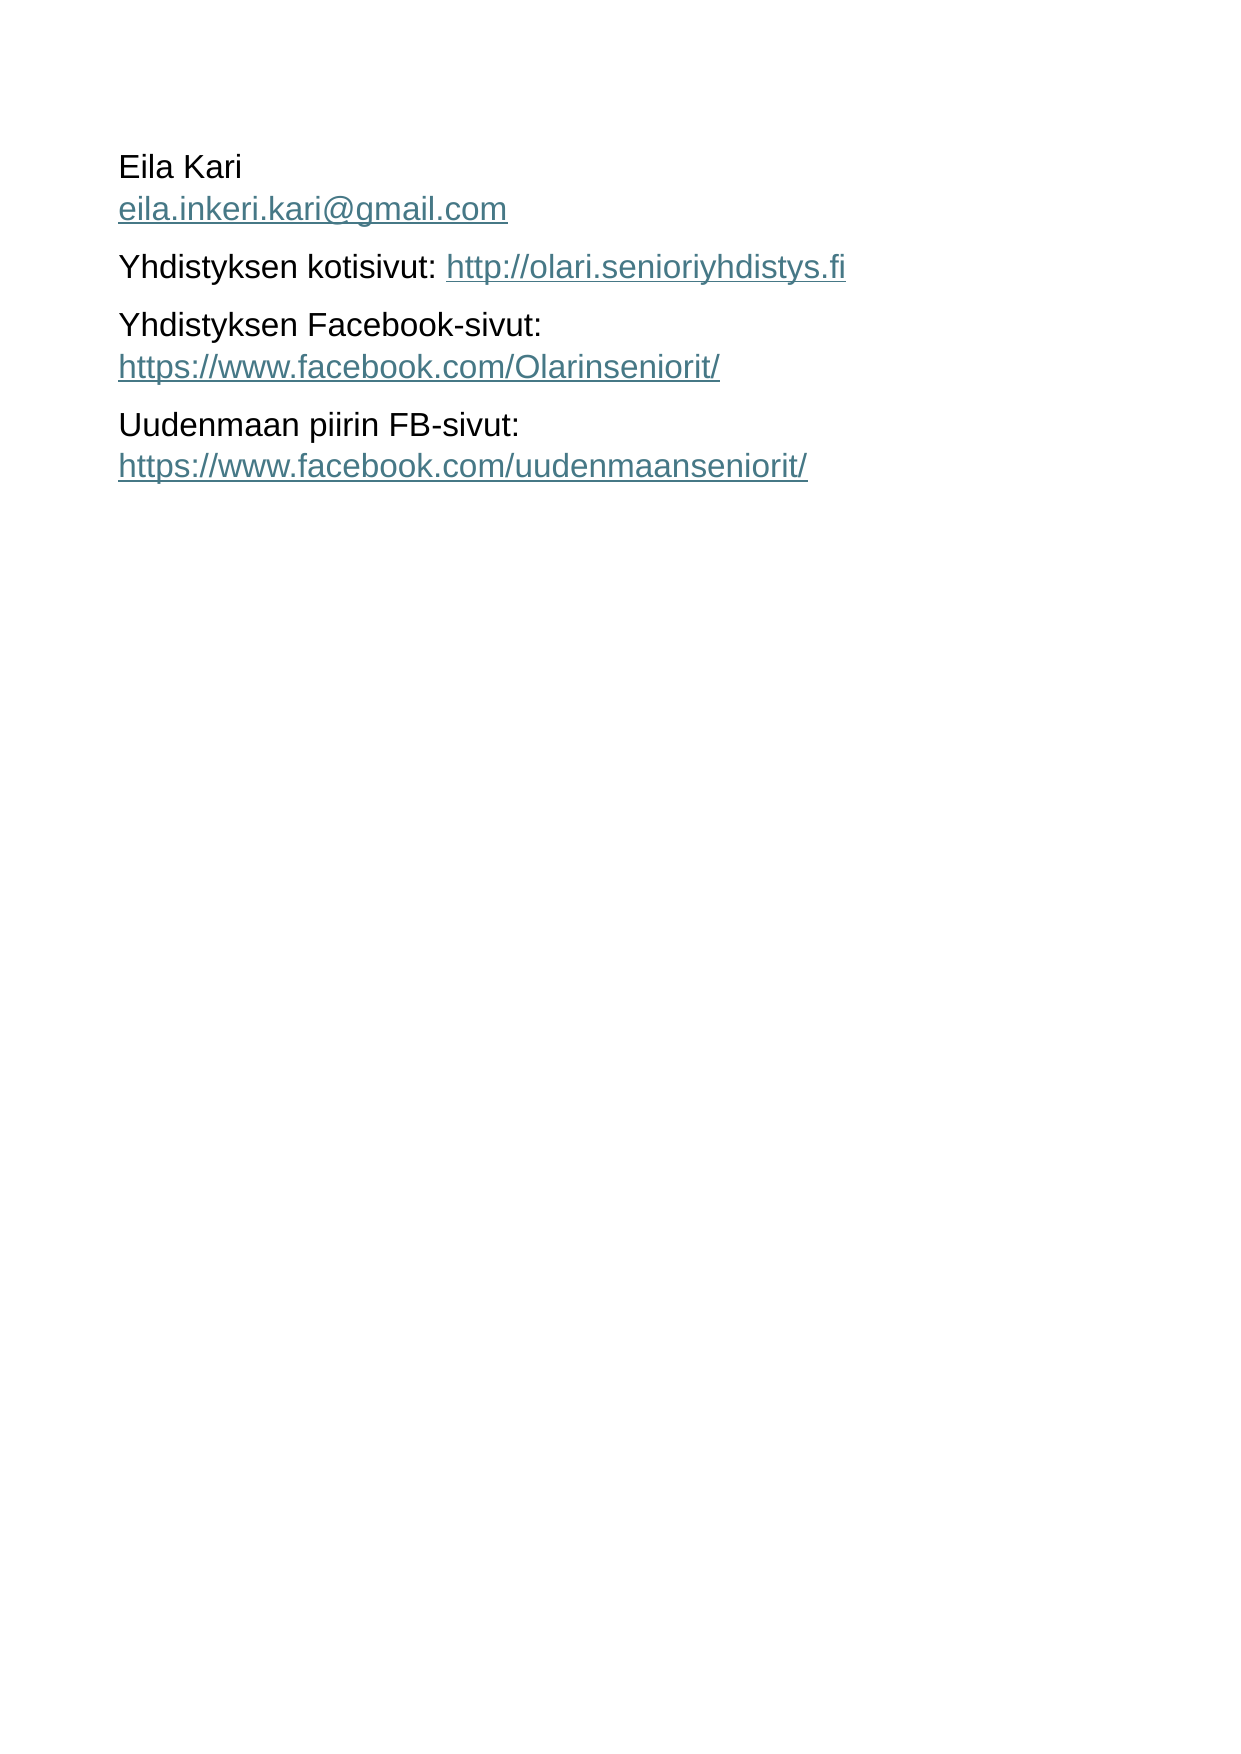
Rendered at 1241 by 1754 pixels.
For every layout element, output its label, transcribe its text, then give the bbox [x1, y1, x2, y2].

text Yhdistyksen Facebook-sivut: https://www.facebook.com/Olarinseniorit/ [118, 305, 1122, 385]
text Eila Kari eila.inkeri.kari@gmail.com [118, 148, 1122, 227]
text Uudenmaan piirin FB-sivut: https://www.facebook.com/uudenmaanseniorit/ [118, 405, 1122, 485]
text Yhdistyksen kotisivut: http://olari.senioriyhdistys.fi [118, 247, 1122, 286]
